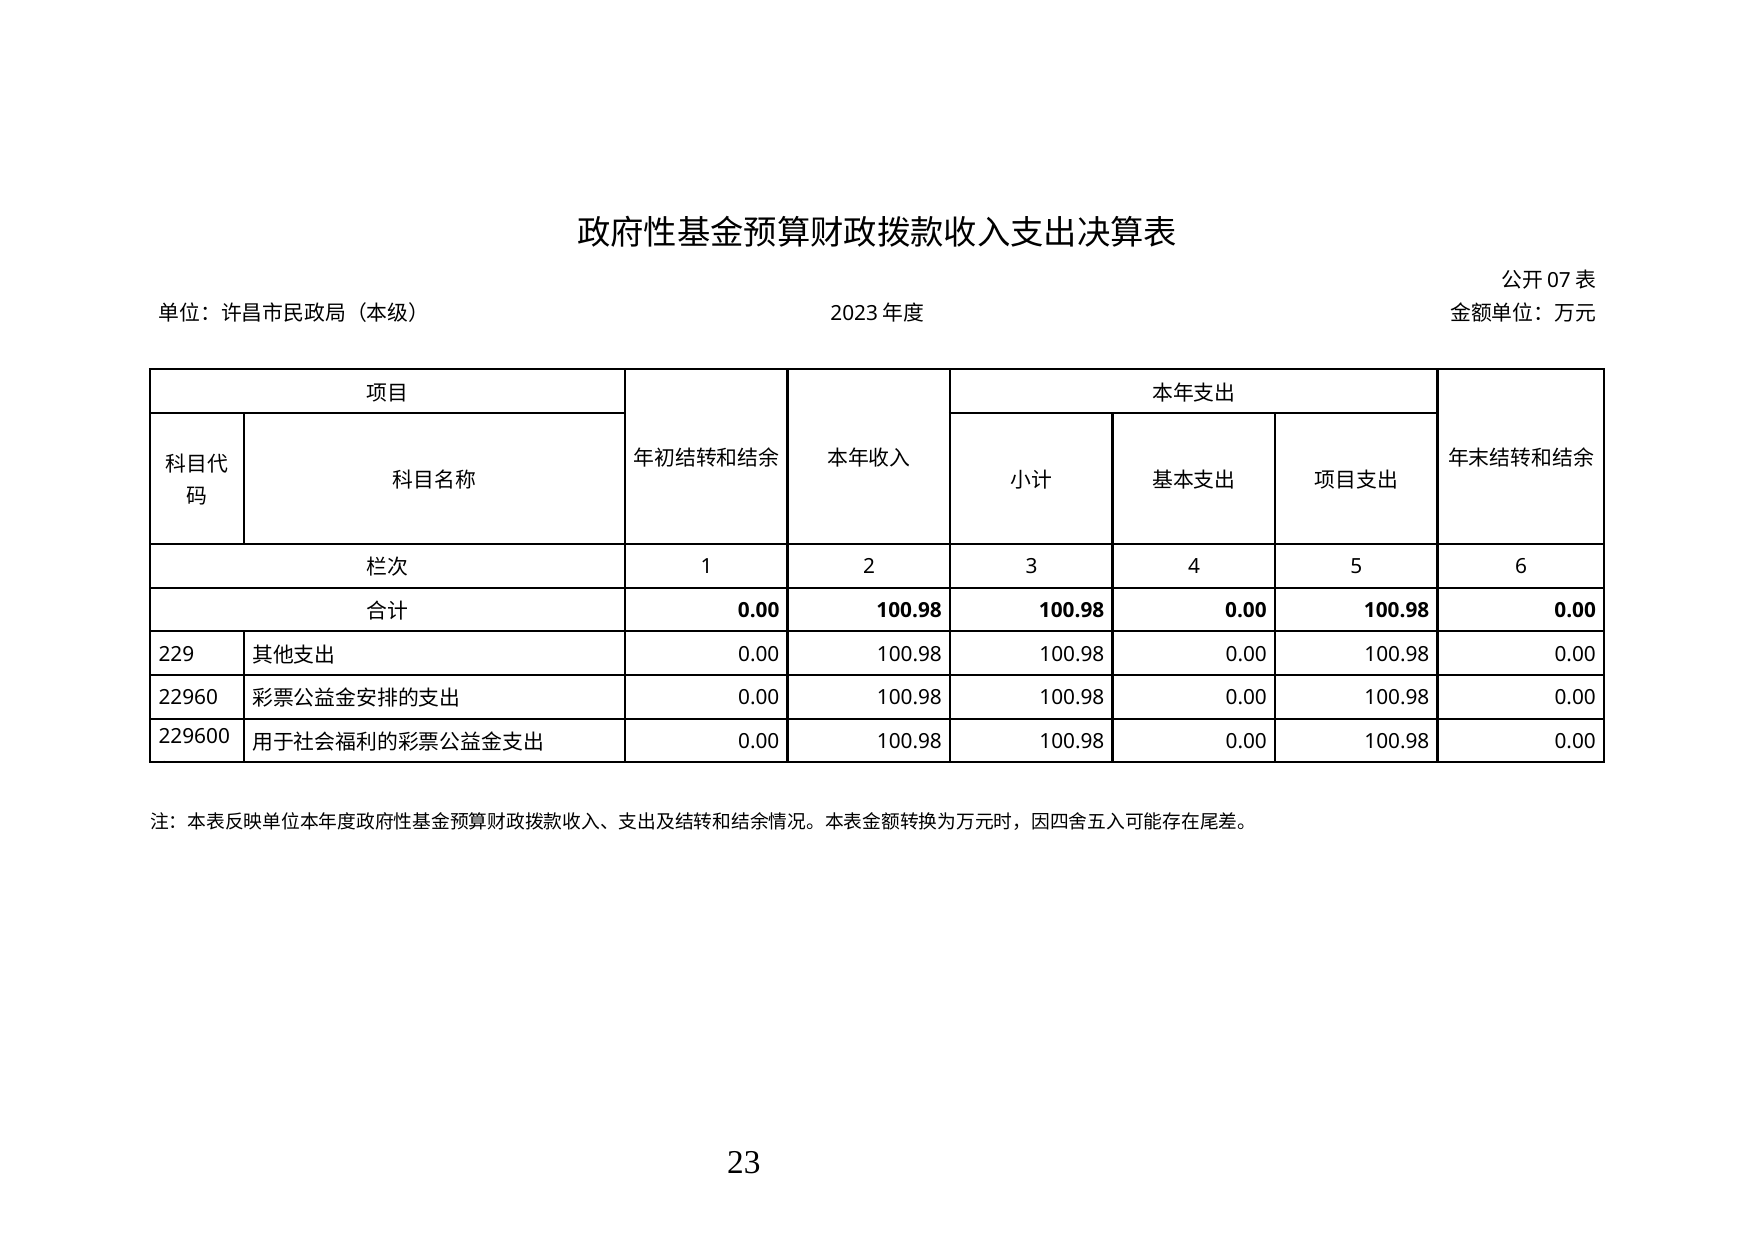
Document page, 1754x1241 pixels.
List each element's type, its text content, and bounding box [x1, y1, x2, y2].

table_cell 2 [789, 545, 949, 587]
table_cell 100.98 [951, 632, 1111, 674]
table_cell 100.98 [1276, 632, 1436, 674]
table_cell 100.98 [1276, 720, 1436, 761]
table_cell 100.98 [789, 589, 949, 630]
table_cell 100.98 [1276, 589, 1436, 630]
table_cell 100.98 [951, 676, 1111, 717]
table_cell 0.00 [1439, 632, 1603, 674]
table_cell 用于社会福利的彩票公益金支出 [245, 720, 624, 761]
table_cell 小计 [951, 414, 1111, 543]
table_cell 229 [151, 632, 243, 674]
table_cell 栏次 [151, 545, 624, 587]
table_header 年末结转和结余 [1439, 370, 1603, 543]
table_header 本年收入 [789, 370, 949, 543]
table_header 项目 [151, 370, 624, 412]
table_cell 5 [1276, 545, 1436, 587]
table_cell 0.00 [1114, 720, 1274, 761]
table_cell 单位：许昌市民政局（本级） [150, 295, 773, 328]
table_cell 6 [1439, 545, 1603, 587]
table_cell 0.00 [1114, 676, 1274, 717]
table_cell 0.00 [1439, 720, 1603, 761]
table_cell 100.98 [951, 589, 1111, 630]
table_cell 100.98 [1276, 676, 1436, 717]
table_cell 科目名称 [245, 414, 624, 543]
table_cell 0.00 [626, 676, 786, 717]
table_cell 科目代码 [151, 414, 243, 543]
table_cell 0.00 [626, 720, 786, 761]
table_cell 彩票公益金安排的支出 [245, 676, 624, 717]
table_cell 0.00 [626, 589, 786, 630]
table_cell 3 [951, 545, 1111, 587]
table_header 年初结转和结余 [626, 370, 786, 543]
table_cell 0.00 [1439, 676, 1603, 717]
table_cell 项目支出 [1276, 414, 1436, 543]
table_cell 100.98 [951, 720, 1111, 761]
table_cell 100.98 [789, 720, 949, 761]
table_cell 0.00 [626, 632, 786, 674]
table_cell 4 [1114, 545, 1274, 587]
table_cell 100.98 [789, 676, 949, 717]
table_header 公开07表 [150, 263, 1604, 295]
table_cell 2296002 [151, 720, 243, 761]
table_cell 基本支出 [1114, 414, 1274, 543]
table_cell 其他支出 [245, 632, 624, 674]
table_cell 合计 [151, 589, 624, 630]
text 注：本表反映单位本年度政府性基金预算财政拨款收入、支出及结转和结余情况。本表金额转换为万元时，因四舍五入可能存在尾差。 [150, 804, 1604, 836]
table_cell 0.00 [1439, 589, 1603, 630]
table_cell 2023年度 [773, 295, 981, 328]
table_cell 0.00 [1114, 589, 1274, 630]
table_cell 1 [626, 545, 786, 587]
table_header 本年支出 [951, 370, 1436, 412]
table_cell 0.00 [1114, 632, 1274, 674]
table_cell 100.98 [789, 632, 949, 674]
table_cell 22960 [151, 676, 243, 717]
table_cell 金额单位：万元 [981, 295, 1604, 328]
text 政府性基金预算财政拨款收入支出决算表 [150, 198, 1604, 263]
